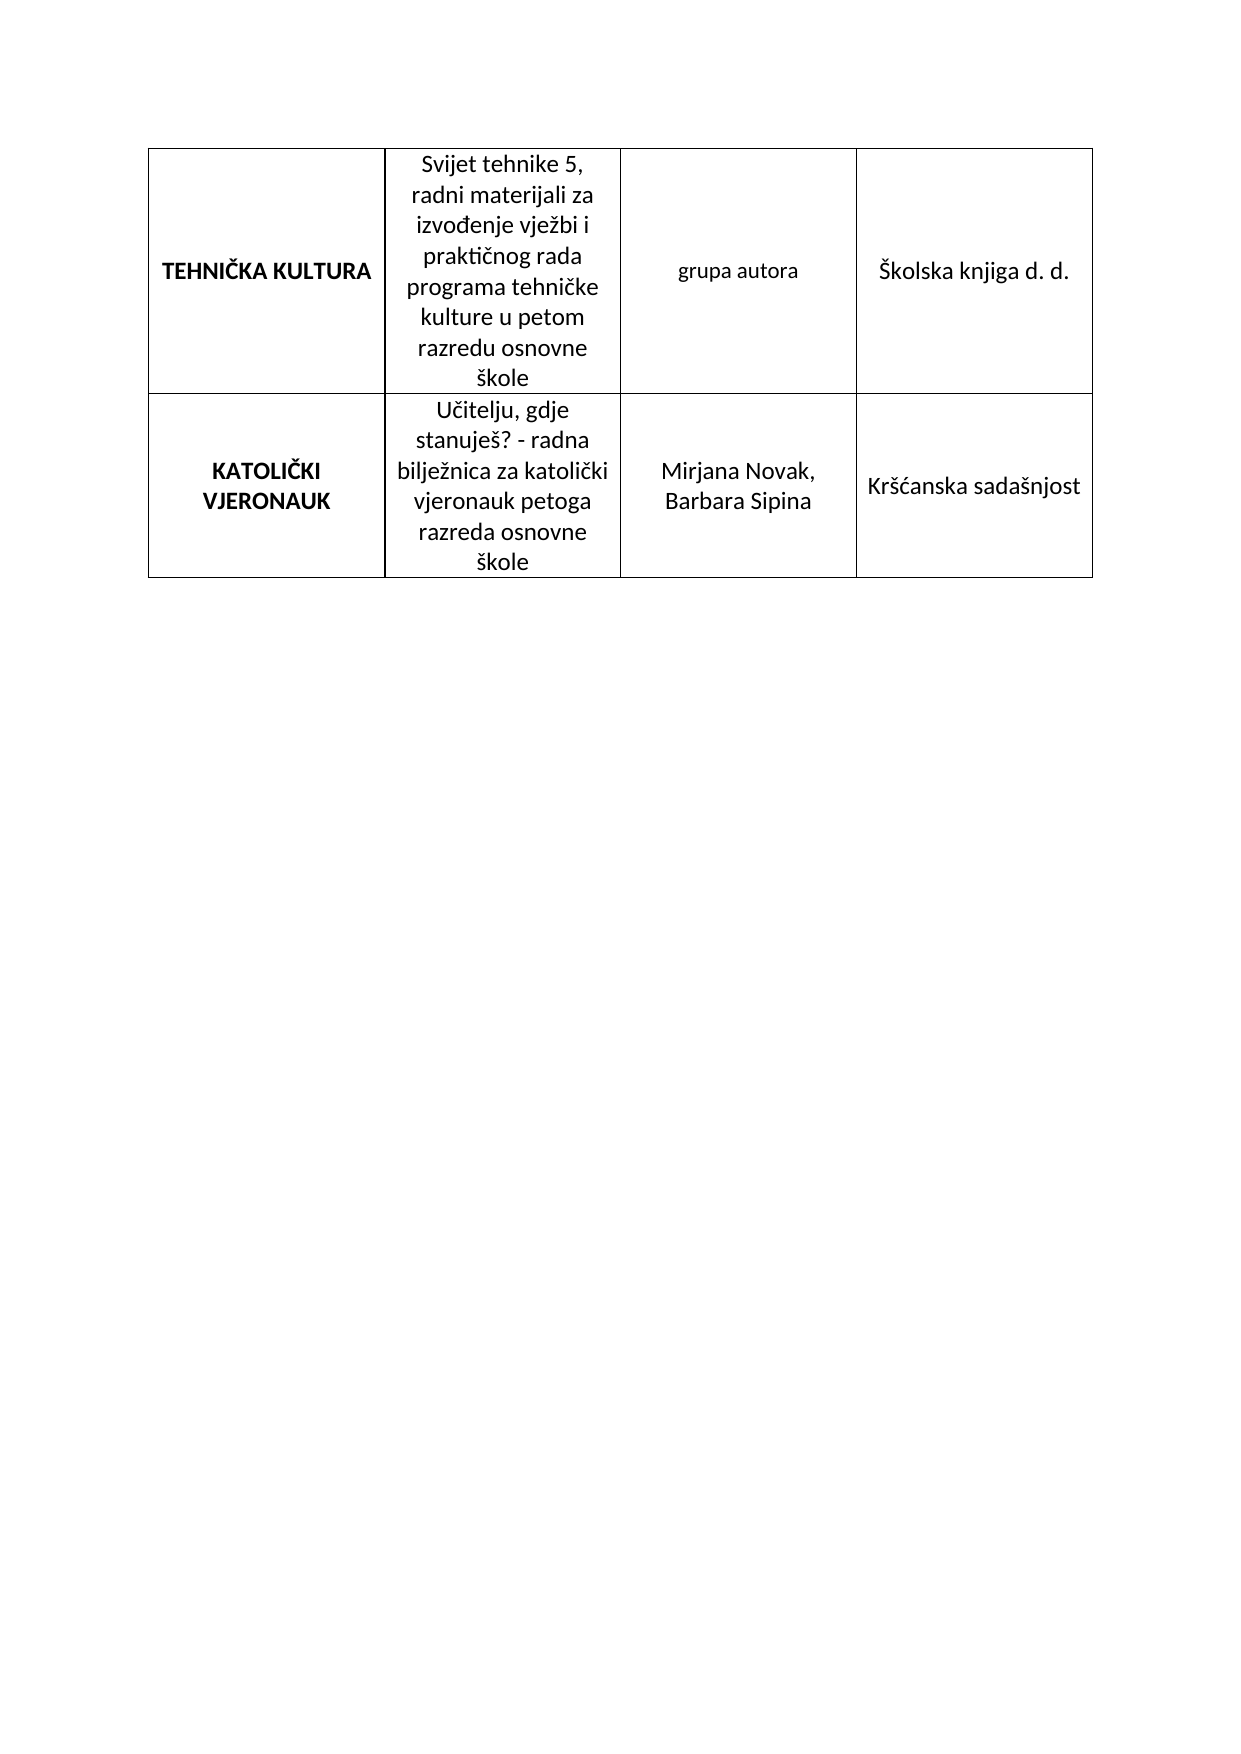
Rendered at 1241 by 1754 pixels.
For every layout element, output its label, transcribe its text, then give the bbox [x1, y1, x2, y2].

table_cell Svijet tehnike 5, radni materijali za izvođenje vježbi i praktičnog rada programa tehničke kulture u petom razredu osnovne škole [386, 149, 620, 393]
table_cell grupa autora [621, 149, 856, 393]
table_cell TEHNIČKA KULTURA [149, 149, 384, 393]
table_cell KATOLIČKI VJERONAUK [149, 394, 384, 577]
table_cell Mirjana Novak, Barbara Sipina [621, 394, 856, 577]
table_cell Kršćanska sadašnjost [857, 394, 1092, 577]
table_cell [857, 149, 1092, 393]
table_cell Učitelju, gdje stanuješ? - radna bilježnica za katolički vjeronauk petoga razreda osnovne škole [386, 394, 620, 577]
